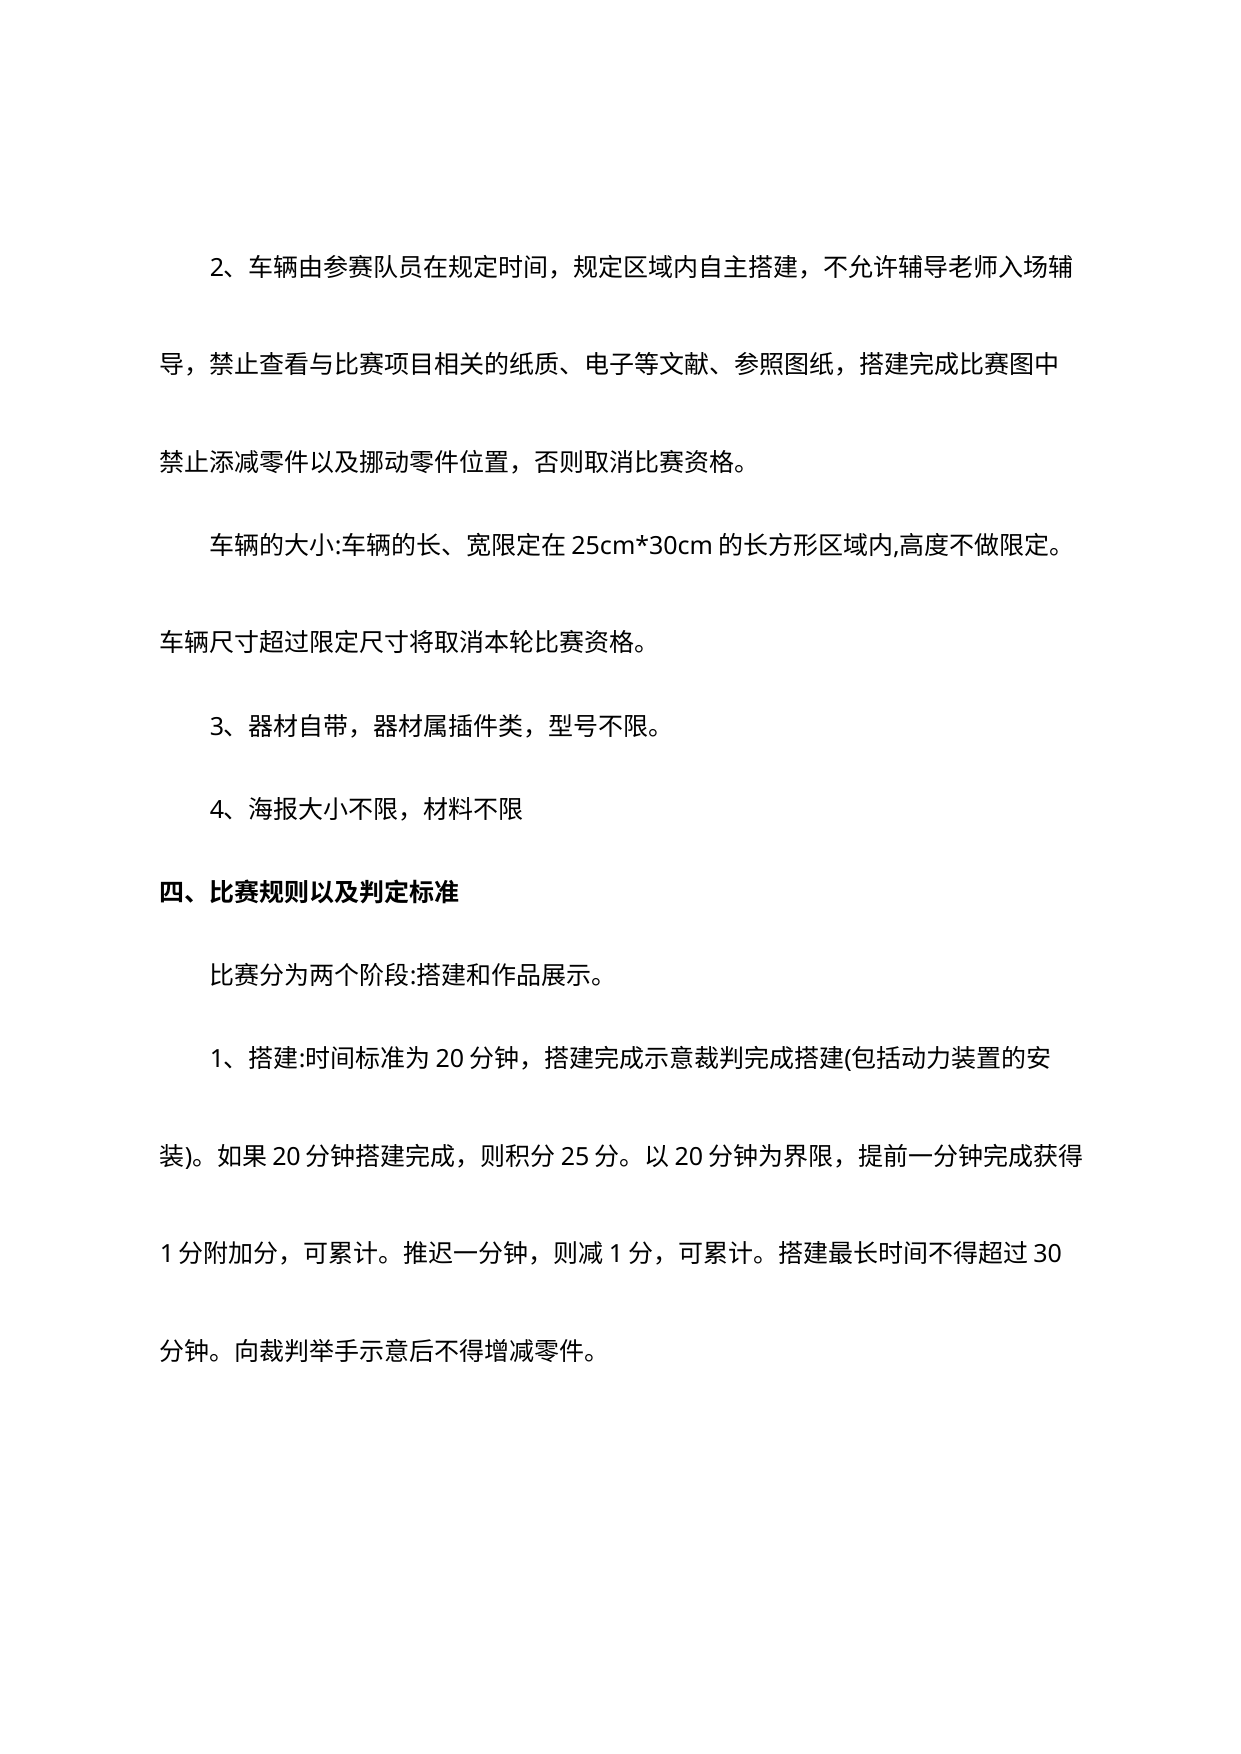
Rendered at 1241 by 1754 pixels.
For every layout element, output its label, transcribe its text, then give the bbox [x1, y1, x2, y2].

text 2、车辆由参赛队员在规定时间，规定区域内自主搭建，不允许辅导老师入场辅导，禁止查看与比赛项目相关的纸质、电子等文献、参照图纸，搭建完成比赛图中禁止添减零件以及挪动零件位置，否则取消比赛资格。 [159, 233, 1084, 493]
text 比赛分为两个阶段:搭建和作品展示。 [159, 941, 1084, 1006]
text 4、海报大小不限，材料不限 [159, 775, 1084, 840]
text 四、比赛规则以及判定标准 [159, 858, 1084, 923]
text 车辆的大小:车辆的长、宽限定在25cm*30cm的长方形区域内,高度不做限定。车辆尺寸超过限定尺寸将取消本轮比赛资格。 [159, 511, 1084, 673]
text 1、搭建:时间标准为20分钟，搭建完成示意裁判完成搭建(包括动力装置的安装)。如果20分钟搭建完成，则积分25分。以20分钟为界限，提前一分钟完成获得1分附加分，可累计。推迟一分钟，则减1分，可累计。搭建最长时间不得超过30分钟。向裁判举手示意后不得增减零件。 [159, 1024, 1084, 1382]
text 3、器材自带，器材属插件类，型号不限。 [159, 692, 1084, 757]
